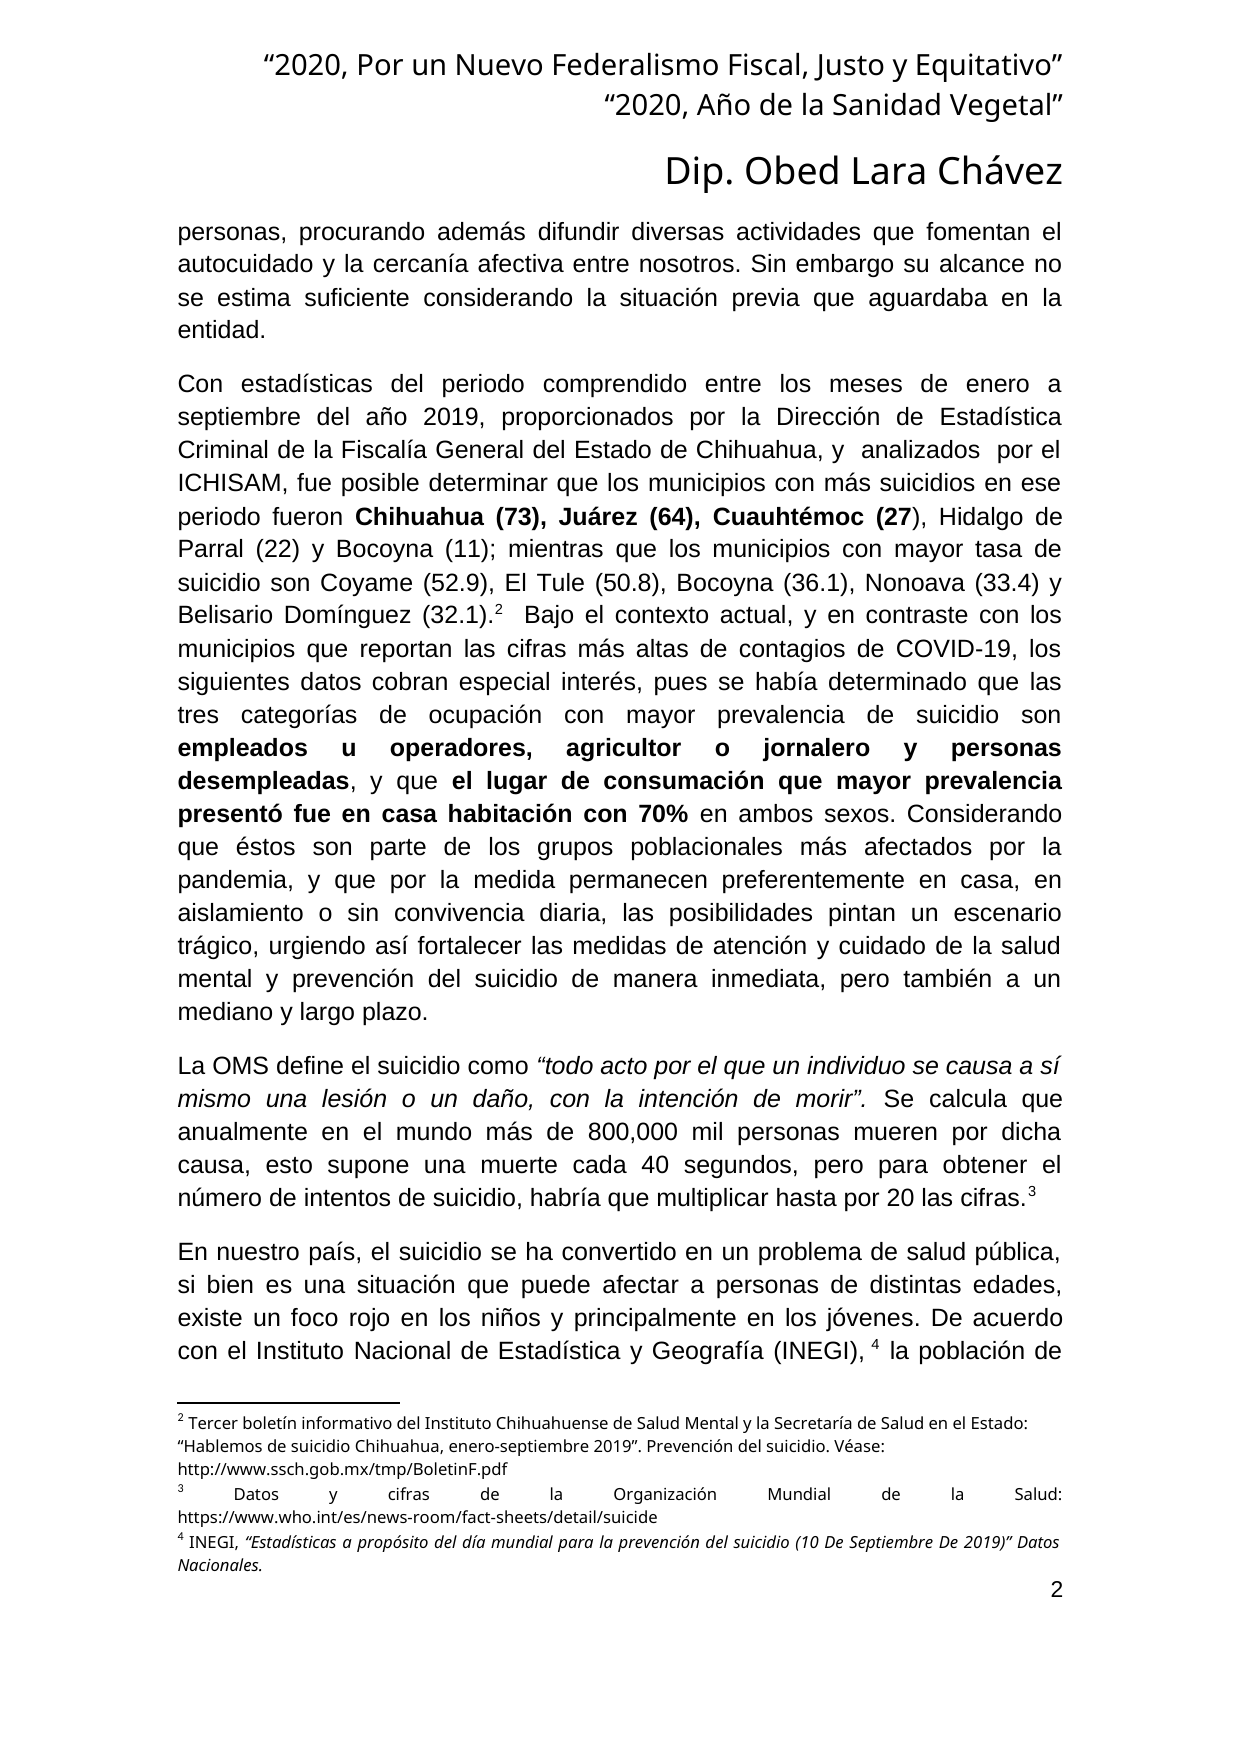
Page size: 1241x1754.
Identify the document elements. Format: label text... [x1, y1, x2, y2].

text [177, 1237, 1063, 1364]
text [177, 216, 1063, 344]
text La OMS define el suicidio como “todo acto por el que un individuo se causa a sí mismo una lesión o un daño, con la intención de morir”. Se calcula que anualmente en el mundo más de 800,000 mil personas mueren por dicha causa, esto supone una muerte cada 40 segundos, pero para obtener el número de intentos de suicidio, habría que multiplicar hasta por 20 las cifras. [177, 1051, 1063, 1211]
text Con estadísticas del periodo comprendido entre los meses de enero a septiembre del año 2019, proporcionados por la Dirección de Estadística Criminal de la Fiscalía General del Estado de Chihuahua, y analizados por el ICHISAM, fue posible determinar que los municipios con más suicidios en ese periodo fueron Chihuahua (73), Juárez (64), Cuauhtémoc (27), Hidalgo de Parral (22) y Bocoyna (11); mientras que los municipios con mayor tasa de suicidio son Coyame (52.9), El Tule (50.8), Bocoyna (36.1), Nonoava (33.4) y Belisario Domínguez (32.1). Bajo el contexto actual, y en contraste con los municipios que reportan las cifras más altas de contagios de COVID-19, los siguientes datos cobran especial interés, pues se había determinado que las tres categorías de ocupación con mayor prevalencia de suicidio son empleados u operadores, agricultor o jornalero y personas desempleadas, y que el lugar de consumación que mayor prevalencia presentó fue en casa habitación con 70% en ambos sexos. Considerando que éstos son parte de los grupos poblacionales más afectados por la pandemia, y que por la medida permanecen preferentemente en casa, en aislamiento o sin convivencia diaria, las posibilidades pintan un escenario trágico, urgiendo así fortalecer las medidas de atención y cuidado de la salud mental y prevención del suicidio de manera inmediata, pero también a un mediano y largo plazo. [177, 369, 1063, 1026]
